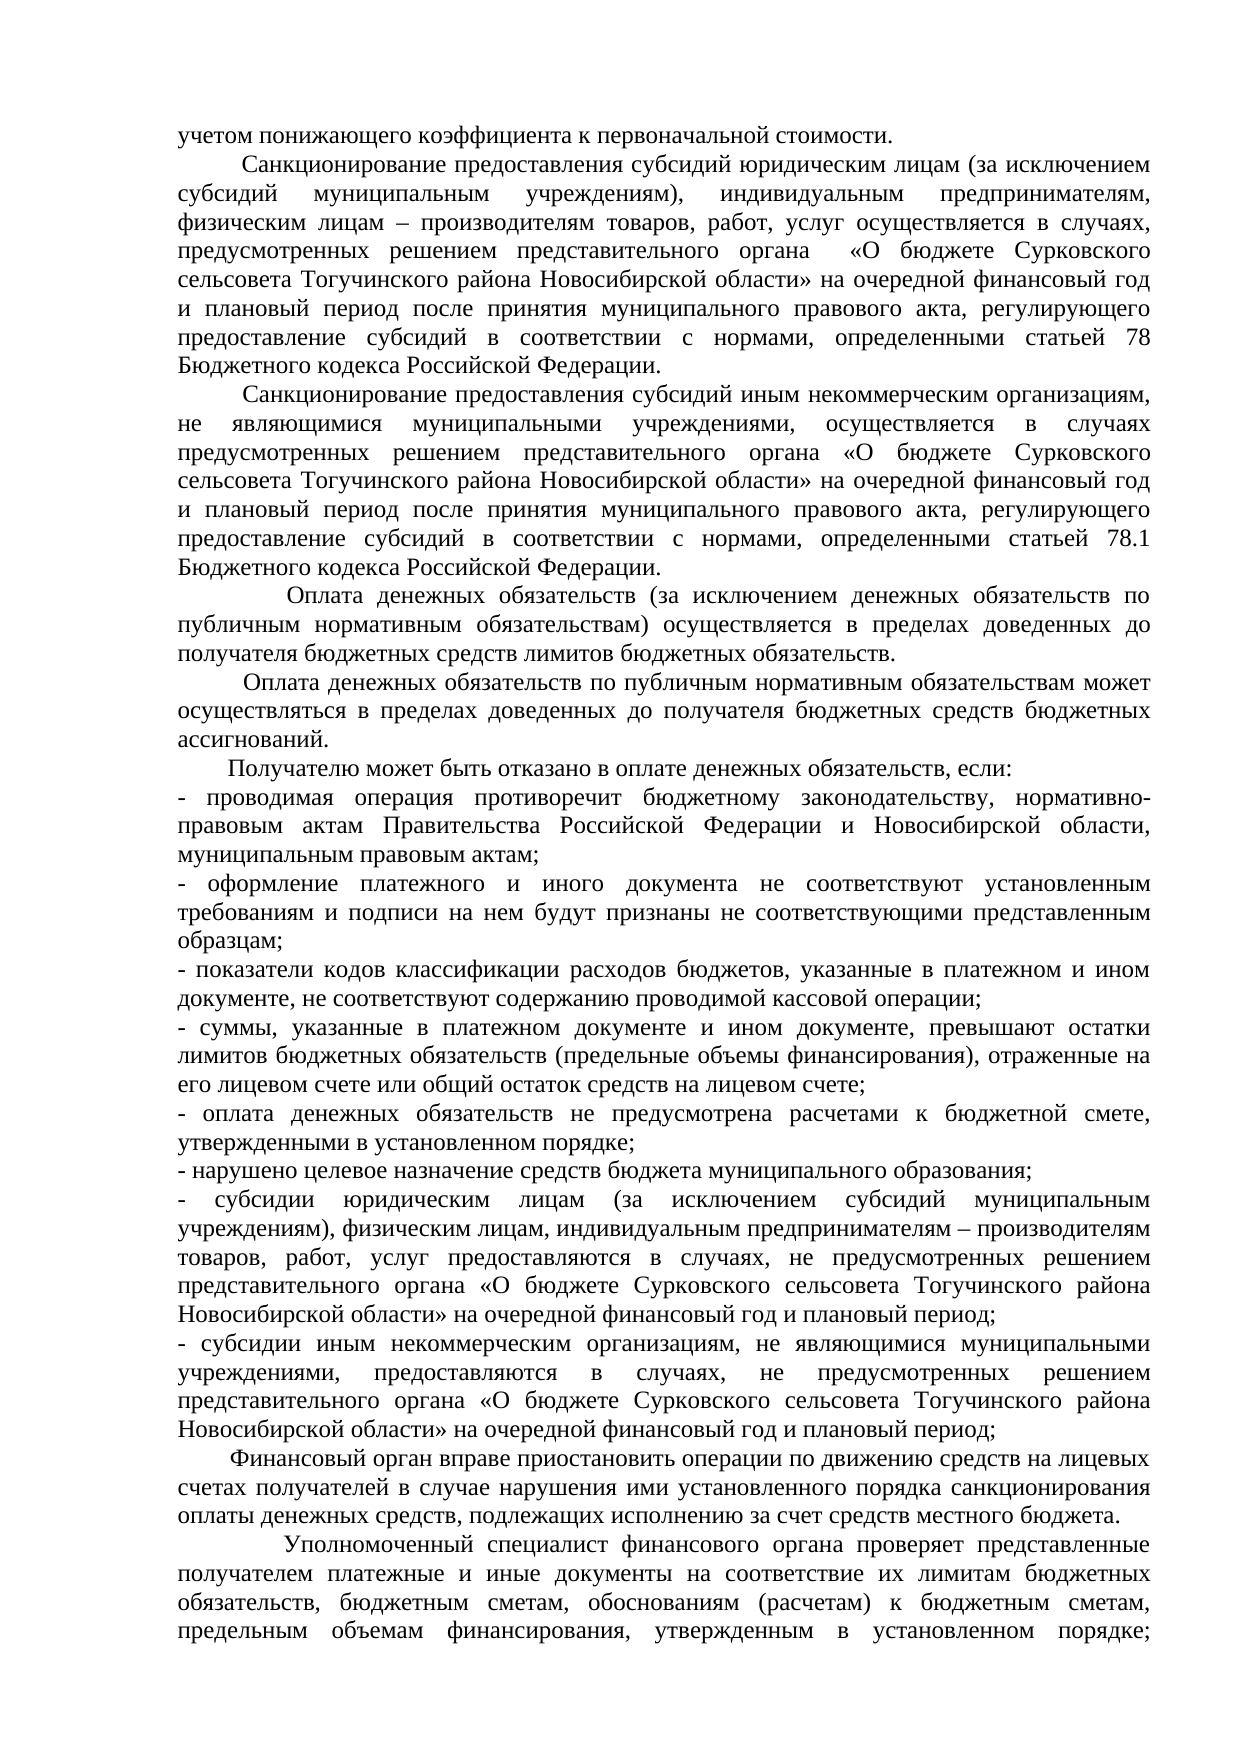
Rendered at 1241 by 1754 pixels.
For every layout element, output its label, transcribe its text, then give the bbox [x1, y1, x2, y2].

text Оплата денежных обязательств по публичным нормативным обязательствам может осуществляться в пределах доведенных до получателя бюджетных средств бюджетных ассигнований. [177, 667, 1152, 753]
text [177, 121, 1152, 149]
text Финансовый орган вправе приостановить операции по движению средств на лицевых счетах получателей в случае нарушения ими установленного порядка санкционирования оплаты денежных средств, подлежащих исполнению за счет средств местного бюджета. [177, 1443, 1152, 1529]
text Получателю может быть отказано в оплате денежных обязательств, если: [177, 753, 1152, 782]
text - оформление платежного и иного документа не соответствуют установленным требованиям и подписи на нем будут признаны не соответствующими представленным образцам; [177, 868, 1152, 954]
text - субсидии юридическим лицам (за исключением субсидий муниципальным учреждениям), физическим лицам, индивидуальным предпринимателям – производителям товаров, работ, услуг предоставляются в случаях, не предусмотренных решением представительного органа «О бюджете Сурковского сельсовета Тогучинского района Новосибирской области» на очередной финансовый год и плановый период; [177, 1184, 1152, 1328]
text - показатели кодов классификации расходов бюджетов, указанные в платежном и ином документе, не соответствуют содержанию проводимой кассовой операции; [177, 954, 1152, 1012]
text - суммы, указанные в платежном документе и ином документе, превышают остатки лимитов бюджетных обязательств (предельные объемы финансирования), отраженные на его лицевом счете или общий остаток средств на лицевом счете; [177, 1012, 1152, 1098]
text Оплата денежных обязательств (за исключением денежных обязательств по публичным нормативным обязательствам) осуществляется в пределах доведенных до получателя бюджетных средств лимитов бюджетных обязательств. [177, 581, 1152, 667]
text Санкционирование предоставления субсидий юридическим лицам (за исключением субсидий муниципальным учреждениям), индивидуальным предпринимателям, физическим лицам – производителям товаров, работ, услуг осуществляется в случаях, предусмотренных решением представительного органа «О бюджете Сурковского сельсовета Тогучинского района Новосибирской области» на очередной финансовый год и плановый период после принятия муниципального правового акта, регулирующего предоставление субсидий в соответствии с нормами, определенными статьей 78 Бюджетного кодекса Российской Федерации. [177, 149, 1152, 379]
text - нарушено целевое назначение средств бюджета муниципального образования; [177, 1156, 1152, 1184]
text - оплата денежных обязательств не предусмотрена расчетами к бюджетной смете, утвержденными в установленном порядке; [177, 1098, 1152, 1156]
text Санкционирование предоставления субсидий иным некоммерческим организациям, не являющимися муниципальными учреждениями, осуществляется в случаях предусмотренных решением представительного органа «О бюджете Сурковского сельсовета Тогучинского района Новосибирской области» на очередной финансовый год и плановый период после принятия муниципального правового акта, регулирующего предоставление субсидий в соответствии с нормами, определенными статьей 78.1 Бюджетного кодекса Российской Федерации. [177, 379, 1152, 581]
text - субсидии иным некоммерческим организациям, не являющимися муниципальными учреждениями, предоставляются в случаях, не предусмотренных решением представительного органа «О бюджете Сурковского сельсовета Тогучинского района Новосибирской области» на очередной финансовый год и плановый период; [177, 1328, 1152, 1443]
text - проводимая операция противоречит бюджетному законодательству, нормативно-правовым актам Правительства Российской Федерации и Новосибирской области, муниципальным правовым актам; [177, 782, 1152, 868]
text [177, 1529, 1152, 1644]
